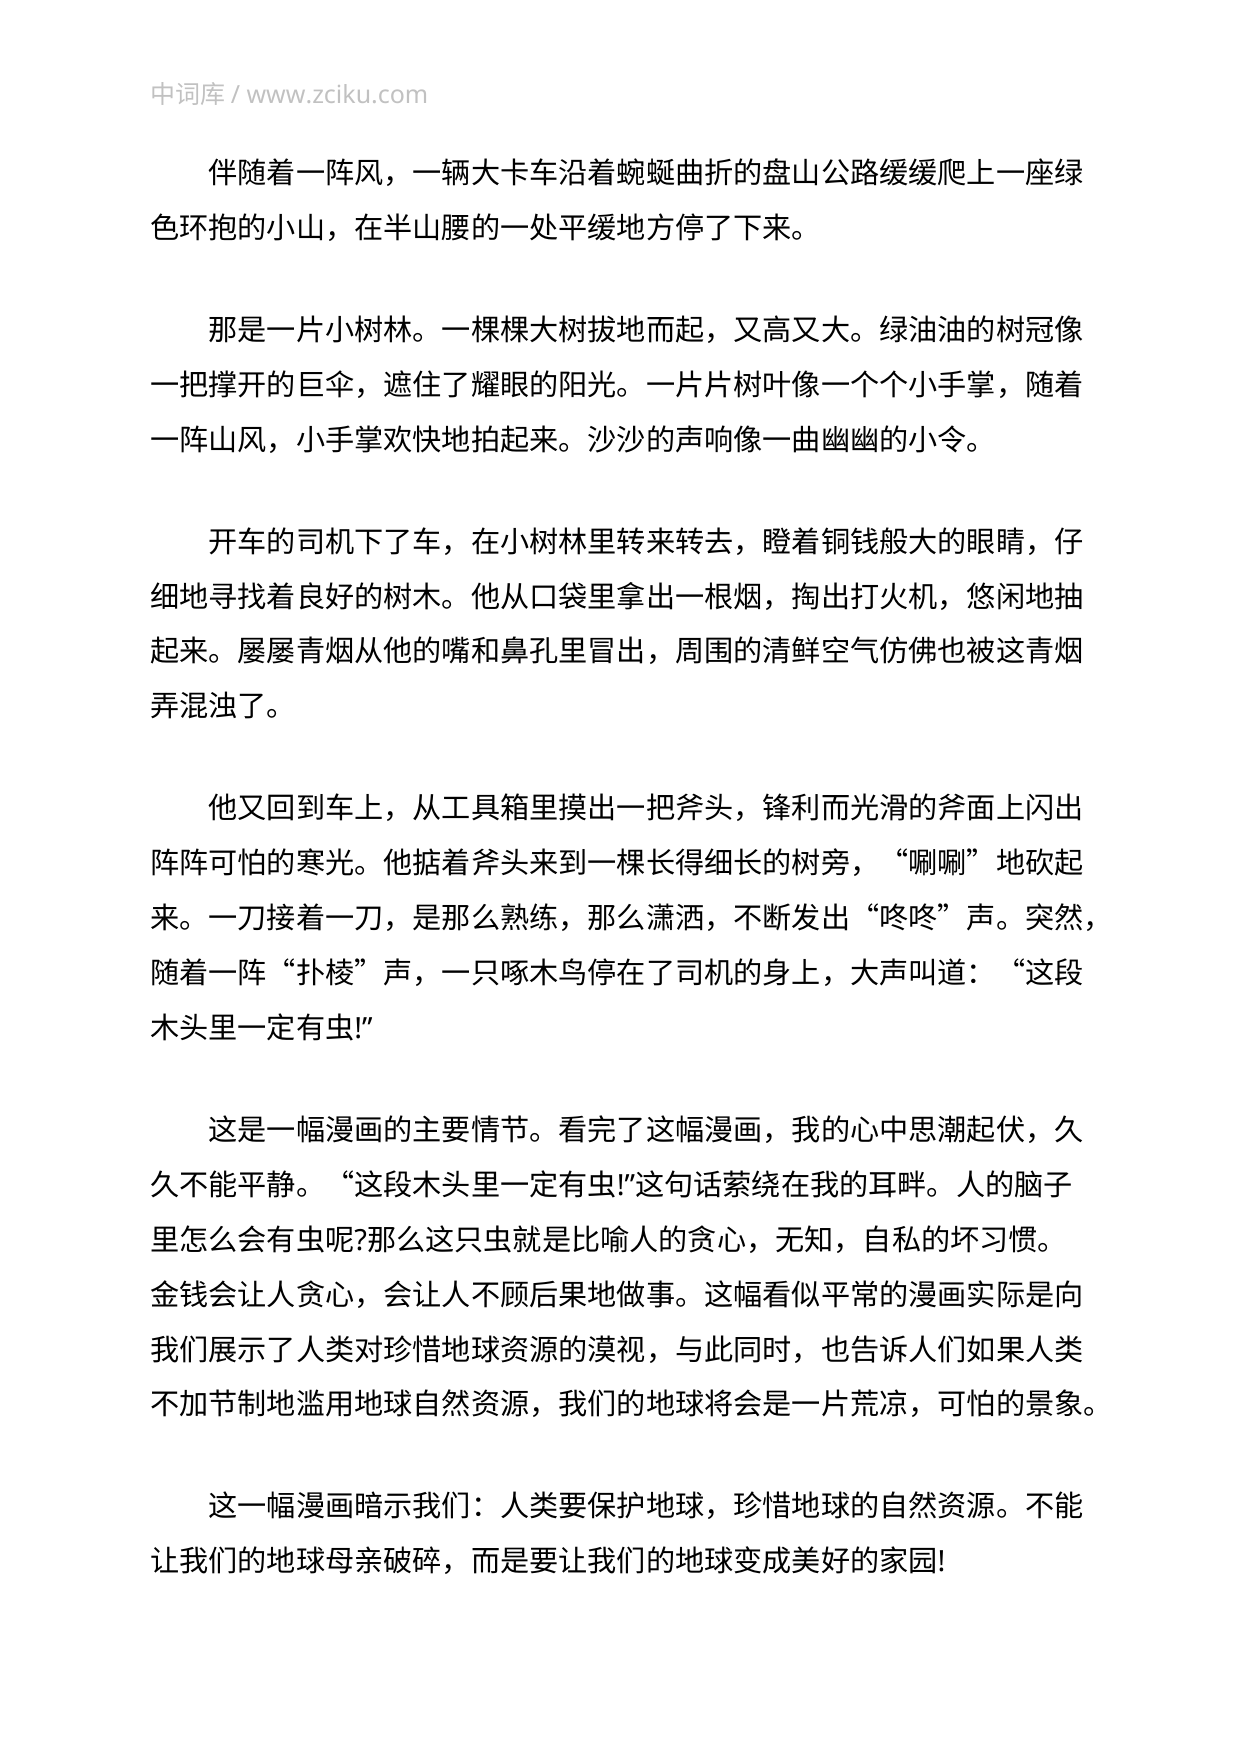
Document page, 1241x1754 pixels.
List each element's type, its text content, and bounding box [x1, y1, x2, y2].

text 伴随着一阵风，一辆大卡车沿着蜿蜒曲折的盘山公路缓缓爬上一座绿色环抱的小山，在半山腰的一处平缓地方停了下来。 [150, 150, 1090, 247]
text 他又回到车上，从工具箱里摸出一把斧头，锋利而光滑的斧面上闪出阵阵可怕的寒光。他掂着斧头来到一棵长得细长的树旁，“唰唰”地砍起来。一刀接着一刀，是那么熟练，那么潇洒，不断发出“咚咚”声。突然，随着一阵“扑棱”声，一只啄木鸟停在了司机的身上，大声叫道：“这段木头里一定有虫!” [150, 785, 1090, 1047]
text 开车的司机下了车，在小树林里转来转去，瞪着铜钱般大的眼睛，仔细地寻找着良好的树木。他从口袋里拿出一根烟，掏出打火机，悠闲地抽起来。屡屡青烟从他的嘴和鼻孔里冒出，周围的清鲜空气仿佛也被这青烟弄混浊了。 [150, 518, 1090, 725]
text 这一幅漫画暗示我们：人类要保护地球，珍惜地球的自然资源。不能让我们的地球母亲破碎，而是要让我们的地球变成美好的家园! [150, 1483, 1090, 1580]
text 这是一幅漫画的主要情节。看完了这幅漫画，我的心中思潮起伏，久久不能平静。“这段木头里一定有虫!”这句话萦绕在我的耳畔。人的脑子里怎么会有虫呢?那么这只虫就是比喻人的贪心，无知，自私的坏习惯。金钱会让人贪心，会让人不顾后果地做事。这幅看似平常的漫画实际是向我们展示了人类对珍惜地球资源的漠视，与此同时，也告诉人们如果人类不加节制地滥用地球自然资源，我们的地球将会是一片荒凉，可怕的景象。 [150, 1106, 1090, 1423]
text 那是一片小树林。一棵棵大树拔地而起，又高又大。绿油油的树冠像一把撑开的巨伞，遮住了耀眼的阳光。一片片树叶像一个个小手掌，随着一阵山风，小手掌欢快地拍起来。沙沙的声响像一曲幽幽的小令。 [150, 307, 1090, 459]
